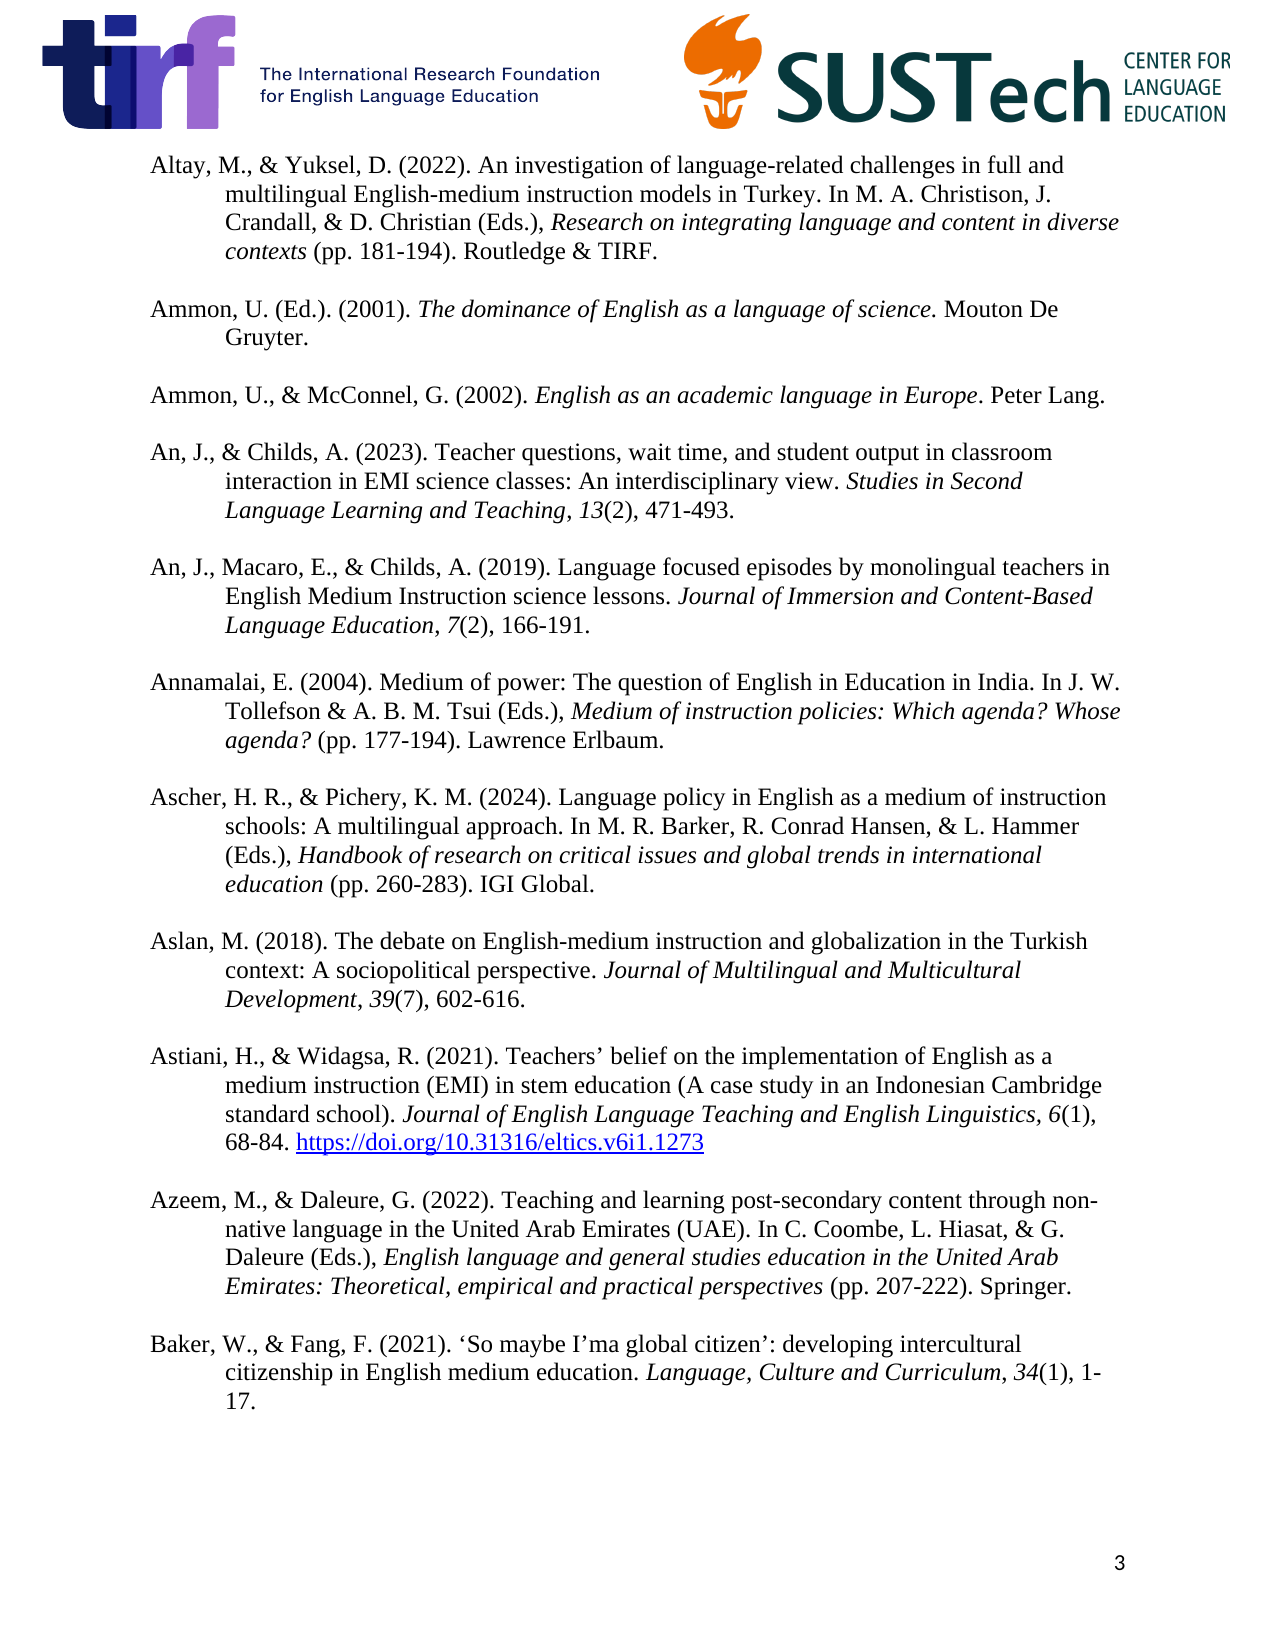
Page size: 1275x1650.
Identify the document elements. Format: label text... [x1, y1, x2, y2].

text Azeem, M., & Daleure, G. (2022). Teaching and learning post-secondary content through non-native language in the United Arab Emirates (UAE). In C. Coombe, L. Hiasat, & G. Daleure (Eds.), English language and general studies education in the United Arab Emirates: Theoretical, empirical and practical perspectives (pp. 207-222). Springer. [150, 1185, 1125, 1300]
text Altay, M., & Yuksel, D. (2022). An investigation of language-related challenges in full and multilingual English-medium instruction models in Turkey. In M. A. Christison, J. Crandall, & D. Christian (Eds.), Research on integrating language and content in diverse contexts (pp. 181-194). Routledge & TIRF. [150, 150, 1125, 265]
text Astiani, H., & Widagsa, R. (2021). Teachers’ belief on the implementation of English as a medium instruction (EMI) in stem education (A case study in an Indonesian Cambridge standard school). Journal of English Language Teaching and English Linguistics, 6(1), 68-84. https://doi.org/10.31316/eltics.v6i1.1273 [150, 1041, 1125, 1156]
text Baker, W., & Fang, F. (2021). ‘So maybe I’ma global citizen’: developing intercultural citizenship in English medium education. Language, Culture and Curriculum, 34(1), 1-17. [150, 1329, 1125, 1415]
text An, J., Macaro, E., & Childs, A. (2019). Language focused episodes by monolingual teachers in English Medium Instruction science lessons. Journal of Immersion and Content-Based Language Education, 7(2), 166-191. [150, 552, 1125, 639]
picture [42, 15, 605, 129]
picture [684, 14, 1230, 129]
text Ammon, U., & McConnel, G. (2002). English as an academic language in Europe. Peter Lang. [150, 380, 1125, 409]
text Annamalai, E. (2004). Medium of power: The question of English in Education in India. In J. W. Tollefson & A. B. M. Tsui (Eds.), Medium of instruction policies: Which agenda? Whose agenda? (pp. 177-194). Lawrence Erlbaum. [150, 667, 1125, 754]
text An, J., & Childs, A. (2023). Teacher questions, wait time, and student output in classroom interaction in EMI science classes: An interdisciplinary view. Studies in Second Language Learning and Teaching, 13(2), 471-493. [150, 437, 1125, 524]
text Ascher, H. R., & Pichery, K. M. (2024). Language policy in English as a medium of instruction schools: A multilingual approach. In M. R. Barker, R. Conrad Hansen, & L. Hammer (Eds.), Handbook of research on critical issues and global trends in international education (pp. 260-283). IGI Global. [150, 782, 1125, 897]
text Ammon, U. (Ed.). (2001). The dominance of English as a language of science. Mouton De Gruyter. [150, 294, 1125, 351]
text Aslan, M. (2018). The debate on English-medium instruction and globalization in the Turkish context: A sociopolitical perspective. Journal of Multilingual and Multicultural Development, 39(7), 602-616. [150, 926, 1125, 1012]
